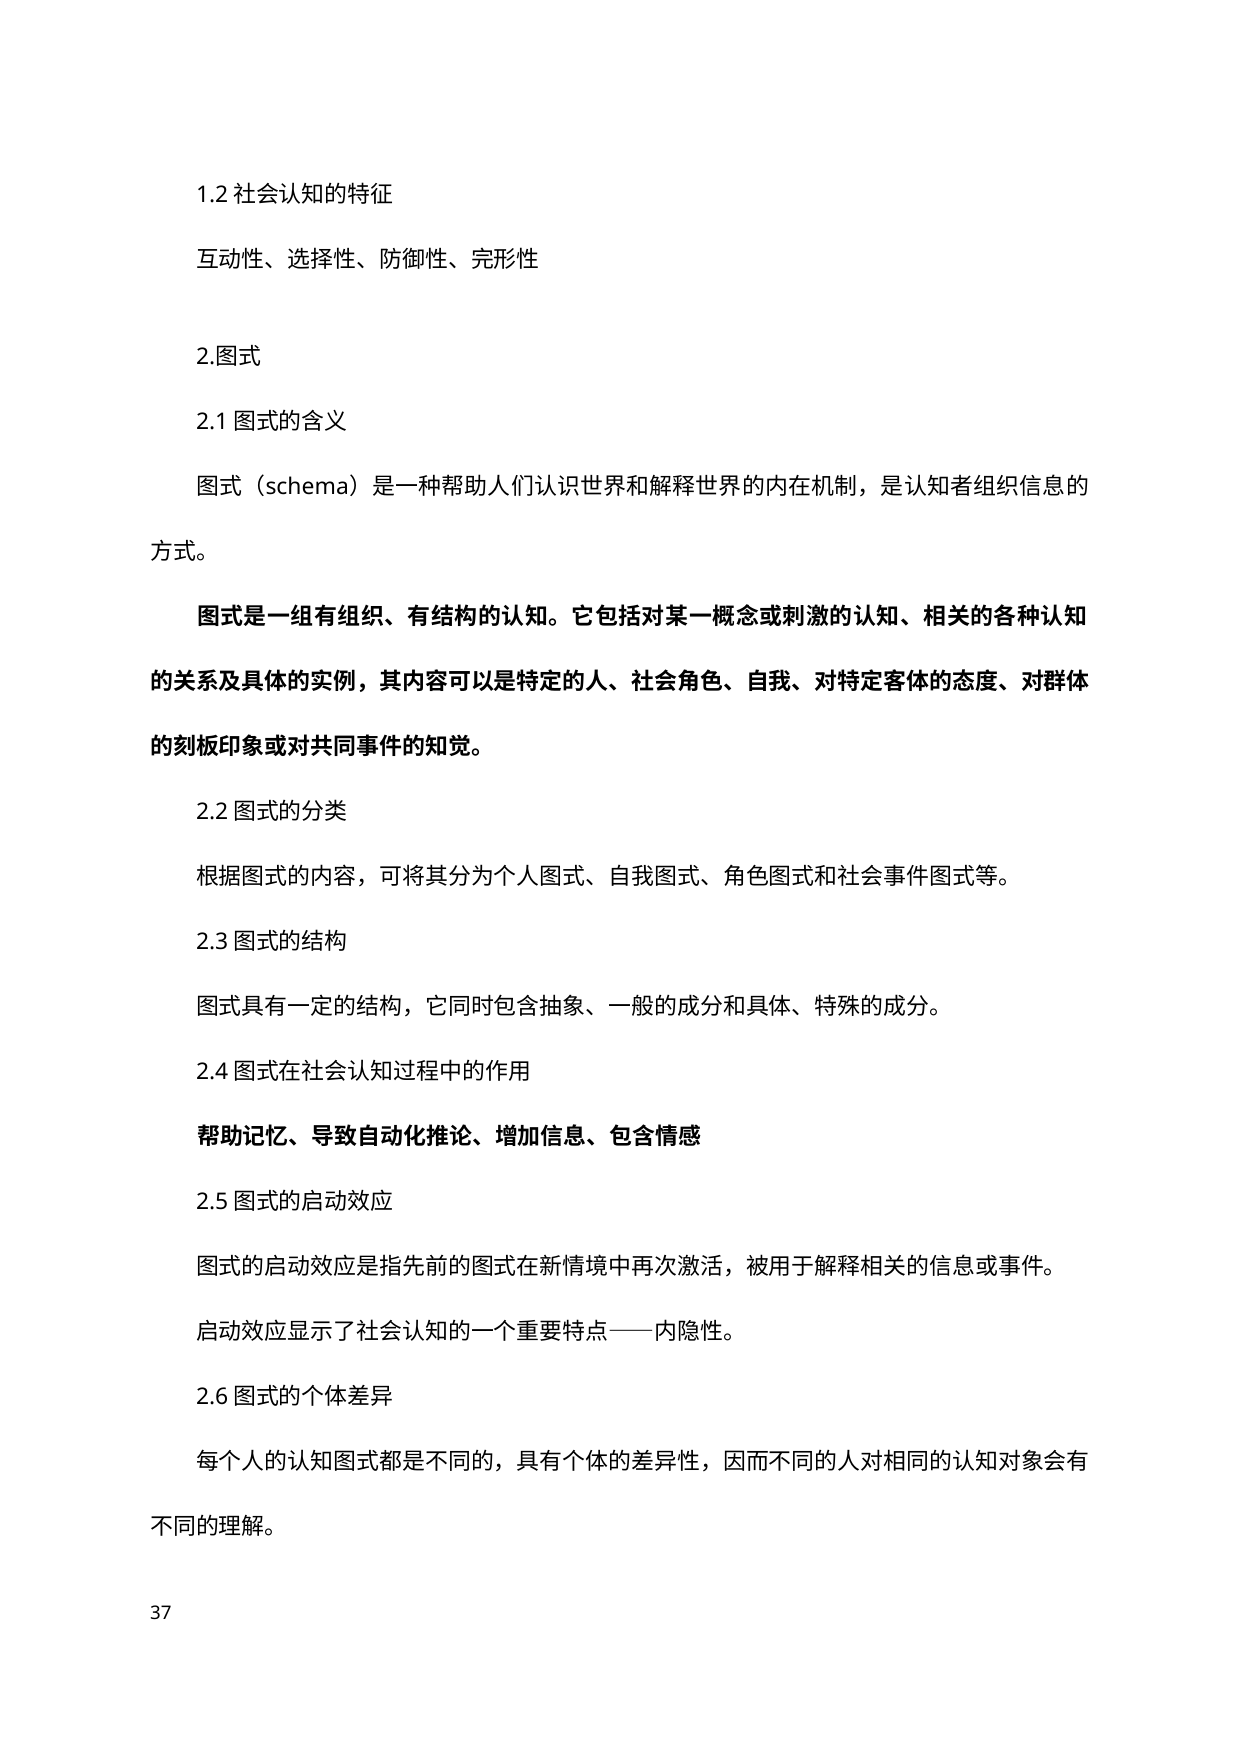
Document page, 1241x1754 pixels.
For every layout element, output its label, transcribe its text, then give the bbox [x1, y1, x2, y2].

text 1.2社会认知的特征 [150, 160, 1090, 225]
text 每个人的认知图式都是不同的，具有个体的差异性，因而不同的人对相同的认知对象会有不同的理解。 [150, 1427, 1090, 1557]
text 图式具有一定的结构，它同时包含抽象、一般的成分和具体、特殊的成分。 [150, 972, 1090, 1037]
text 2.4图式在社会认知过程中的作用 [150, 1037, 1090, 1102]
text 图式的启动效应是指先前的图式在新情境中再次激活，被用于解释相关的信息或事件。 [150, 1232, 1090, 1297]
text 图式（schema）是一种帮助人们认识世界和解释世界的内在机制，是认知者组织信息的方式。 [150, 452, 1090, 582]
text 启动效应显示了社会认知的一个重要特点——内隐性。 [150, 1297, 1090, 1362]
text 2.1图式的含义 [150, 387, 1090, 452]
text 2.3图式的结构 [150, 907, 1090, 972]
text 2.5图式的启动效应 [150, 1167, 1090, 1232]
text 图式是一组有组织、有结构的认知。它包括对某一概念或刺激的认知、相关的各种认知的关系及具体的实例，其内容可以是特定的人、社会角色、自我、对特定客体的态度、对群体的刻板印象或对共同事件的知觉。 [150, 582, 1090, 777]
text 2.6图式的个体差异 [150, 1362, 1090, 1427]
text 根据图式的内容，可将其分为个人图式、自我图式、角色图式和社会事件图式等。 [150, 842, 1090, 907]
text 2.图式 [150, 322, 1090, 387]
text 2.2图式的分类 [150, 777, 1090, 842]
text 互动性、选择性、防御性、完形性 [150, 225, 1090, 290]
text 帮助记忆、导致自动化推论、增加信息、包含情感 [150, 1102, 1090, 1167]
